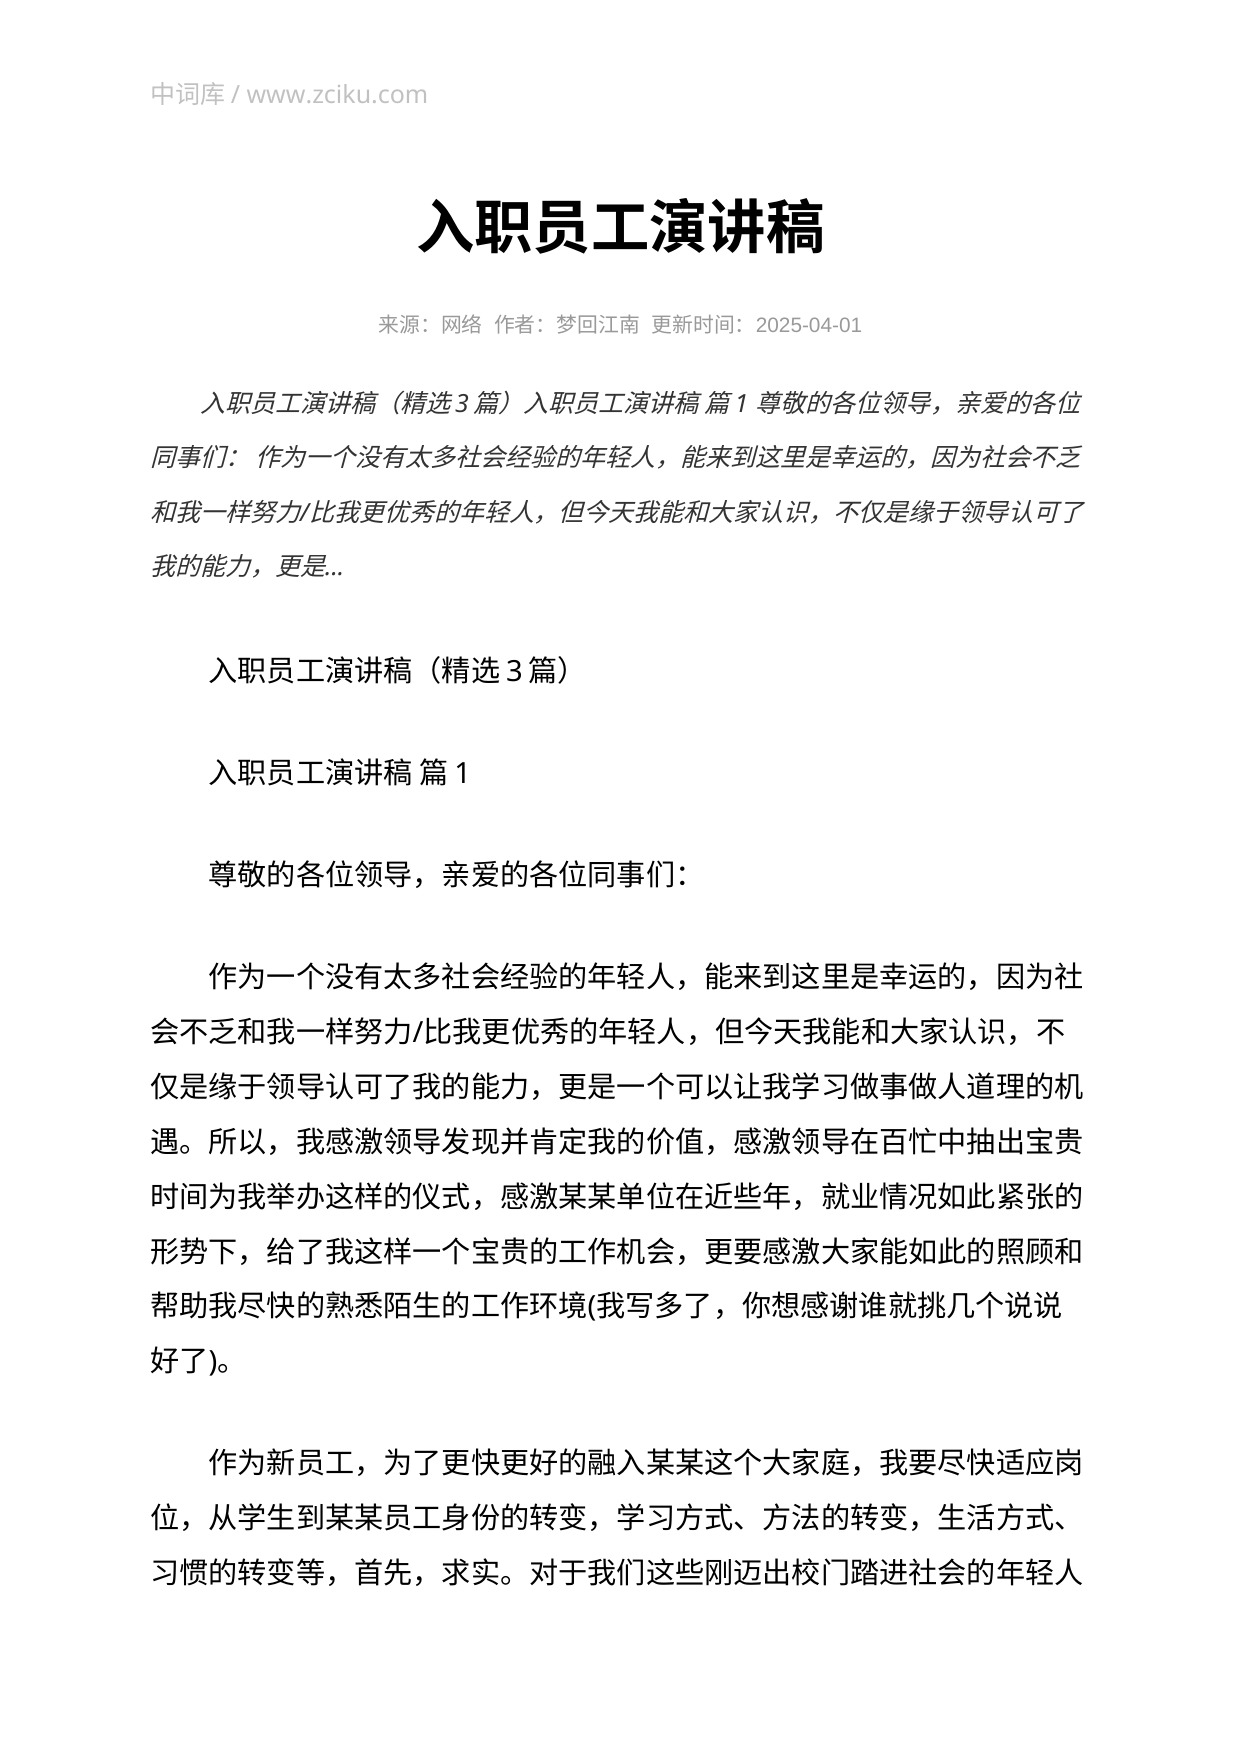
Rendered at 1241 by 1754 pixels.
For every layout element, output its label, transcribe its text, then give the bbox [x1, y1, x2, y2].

text 入职员工演讲稿（精选3篇）入职员工演讲稿 篇1 尊敬的各位领导，亲爱的各位同事们： 作为一个没有太多社会经验的年轻人，能来到这里是幸运的，因为社会不乏和我一样努力/比我更优秀的年轻人，但今天我能和大家认识，不仅是缘于领导认可了我的能力，更是... [150, 383, 1090, 583]
text 来源：网络 作者：梦回江南 更新时间：2025-04-01 [150, 313, 1090, 337]
text 入职员工演讲稿（精选3篇） [150, 648, 1090, 690]
subtitle 入职员工演讲稿 [150, 181, 1090, 266]
text 作为一个没有太多社会经验的年轻人，能来到这里是幸运的，因为社会不乏和我一样努力/比我更优秀的年轻人，但今天我能和大家认识，不仅是缘于领导认可了我的能力，更是一个可以让我学习做事做人道理的机遇。所以，我感激领导发现并肯定我的价值，感激领导在百忙中抽出宝贵时间为我举办这样的仪式，感激某某单位在近些年，就业情况如此紧张的形势下，给了我这样一个宝贵的工作机会，更要感激大家能如此的照顾和帮助我尽快的熟悉陌生的工作环境(我写多了，你想感谢谁就挑几个说说好了)。 [150, 953, 1090, 1380]
text 入职员工演讲稿 篇1 [150, 750, 1090, 792]
text 尊敬的各位领导，亲爱的各位同事们： [150, 852, 1090, 894]
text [150, 1440, 1090, 1592]
